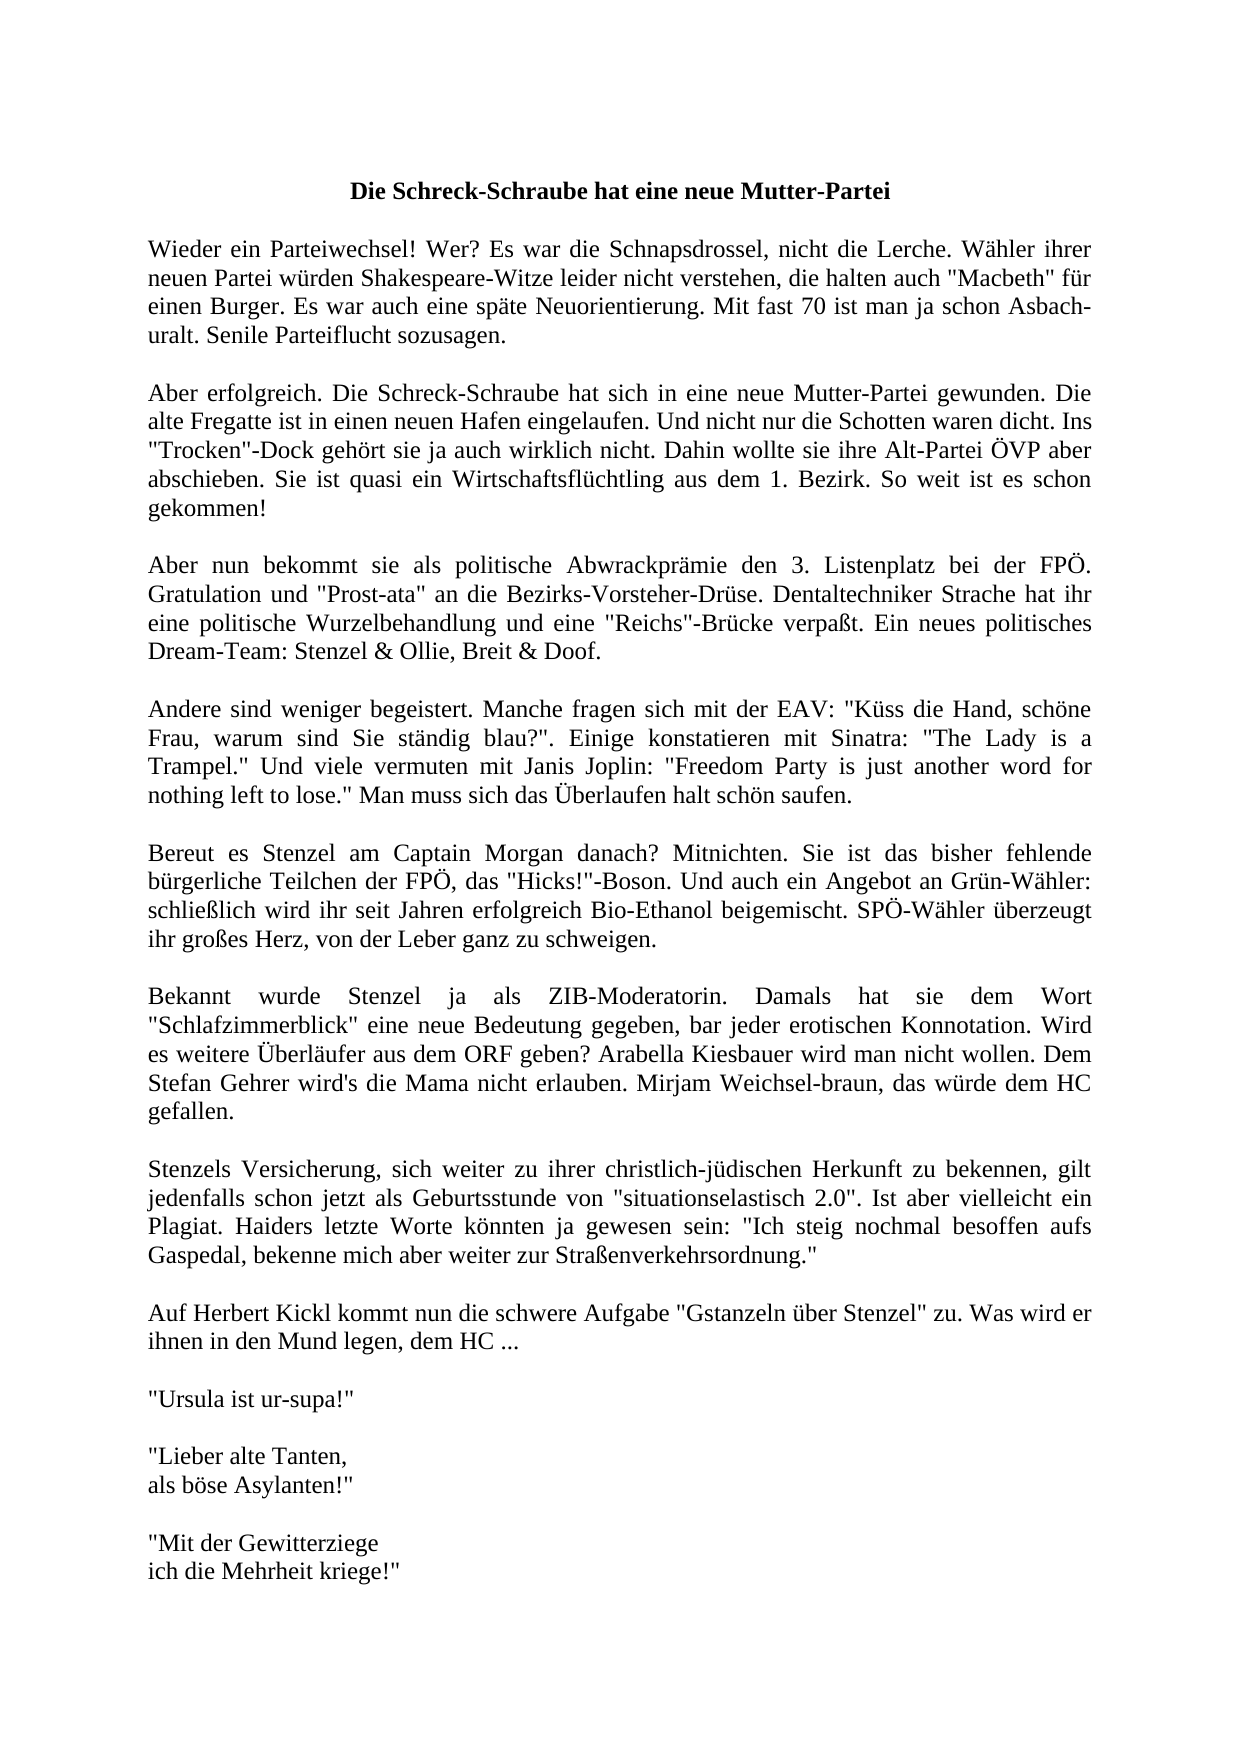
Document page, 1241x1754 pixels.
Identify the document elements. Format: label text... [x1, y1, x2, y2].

text Wieder ein Parteiwechsel! Wer? Es war die Schnapsdrossel, nicht die Lerche. Wähler ihrer neuen Partei würden Shakespeare-Witze leider nicht verstehen, die halten auch "Macbeth" für einen Burger. Es war auch eine späte Neuorientierung. Mit fast 70 ist man ja schon Asbach-uralt. Senile Parteiflucht sozusagen. [148, 234, 1093, 349]
text Auf Herbert Kickl kommt nun die schwere Aufgabe "Gstanzeln über Stenzel" zu. Was wird er ihnen in den Mund legen, dem HC ... [148, 1298, 1093, 1355]
text Stenzels Versicherung, sich weiter zu ihrer christlich-jüdischen Herkunft zu bekennen, gilt jedenfalls schon jetzt als Geburtsstunde von "situationselastisch 2.0". Ist aber vielleicht ein Plagiat. Haiders letzte Worte könnten ja gewesen sein: "Ich steig nochmal besoffen aufs Gaspedal, bekenne mich aber weiter zur Straßenverkehrsordnung." [148, 1154, 1093, 1269]
text ich die Mehrheit kriege!" [148, 1556, 1093, 1585]
text "Lieber alte Tanten, [148, 1441, 1093, 1470]
text Andere sind weniger begeistert. Manche fragen sich mit der EAV: "Küss die Hand, schöne Frau, warum sind Sie ständig blau?". Einige konstatieren mit Sinatra: "The Lady is a Trampel." Und viele vermuten mit Janis Joplin: "Freedom Party is just another word for nothing left to lose." Man muss sich das Überlaufen halt schön saufen. [148, 694, 1093, 809]
text Aber nun bekommt sie als politische Abwrackprämie den 3. Listenplatz bei der FPÖ. Gratulation und "Prost-ata" an die Bezirks-Vorsteher-Drüse. Dentaltechniker Strache hat ihr eine politische Wurzelbehandlung und eine "Reichs"-Brücke verpaßt. Ein neues politisches Dream-Team: Stenzel & Ollie, Breit & Doof. [148, 550, 1093, 665]
text Aber erfolgreich. Die Schreck-Schraube hat sich in eine neue Mutter-Partei gewunden. Die alte Fregatte ist in einen neuen Hafen eingelaufen. Und nicht nur die Schotten waren dicht. Ins "Trocken"-Dock gehört sie ja auch wirklich nicht. Dahin wollte sie ihre Alt-Partei ÖVP aber abschieben. Sie ist quasi ein Wirtschaftsflüchtling aus dem 1. Bezirk. So weit ist es schon gekommen! [148, 378, 1093, 521]
text Bereut es Stenzel am Captain Morgan danach? Mitnichten. Sie ist das bisher fehlende bürgerliche Teilchen der FPÖ, das "Hicks!"-Boson. Und auch ein Angebot an Grün-Wähler: schließlich wird ihr seit Jahren erfolgreich Bio-Ethanol beigemischt. SPÖ-Wähler überzeugt ihr großes Herz, von der Leber ganz zu schweigen. [148, 838, 1093, 953]
text Bekannt wurde Stenzel ja als ZIB-Moderatorin. Damals hat sie dem Wort "Schlafzimmerblick" eine neue Bedeutung gegeben, bar jeder erotischen Konnotation. Wird es weitere Überläufer aus dem ORF geben? Arabella Kiesbauer wird man nicht wollen. Dem Stefan Gehrer wird's die Mama nicht erlauben. Mirjam Weichsel-braun, das würde dem HC gefallen. [148, 981, 1093, 1125]
text "Mit der Gewitterziege [148, 1528, 1093, 1556]
text als böse Asylanten!" [148, 1470, 1093, 1499]
text Die Schreck-Schraube hat eine neue Mutter-Partei [148, 176, 1093, 205]
text "Ursula ist ur-supa!" [148, 1384, 1093, 1413]
